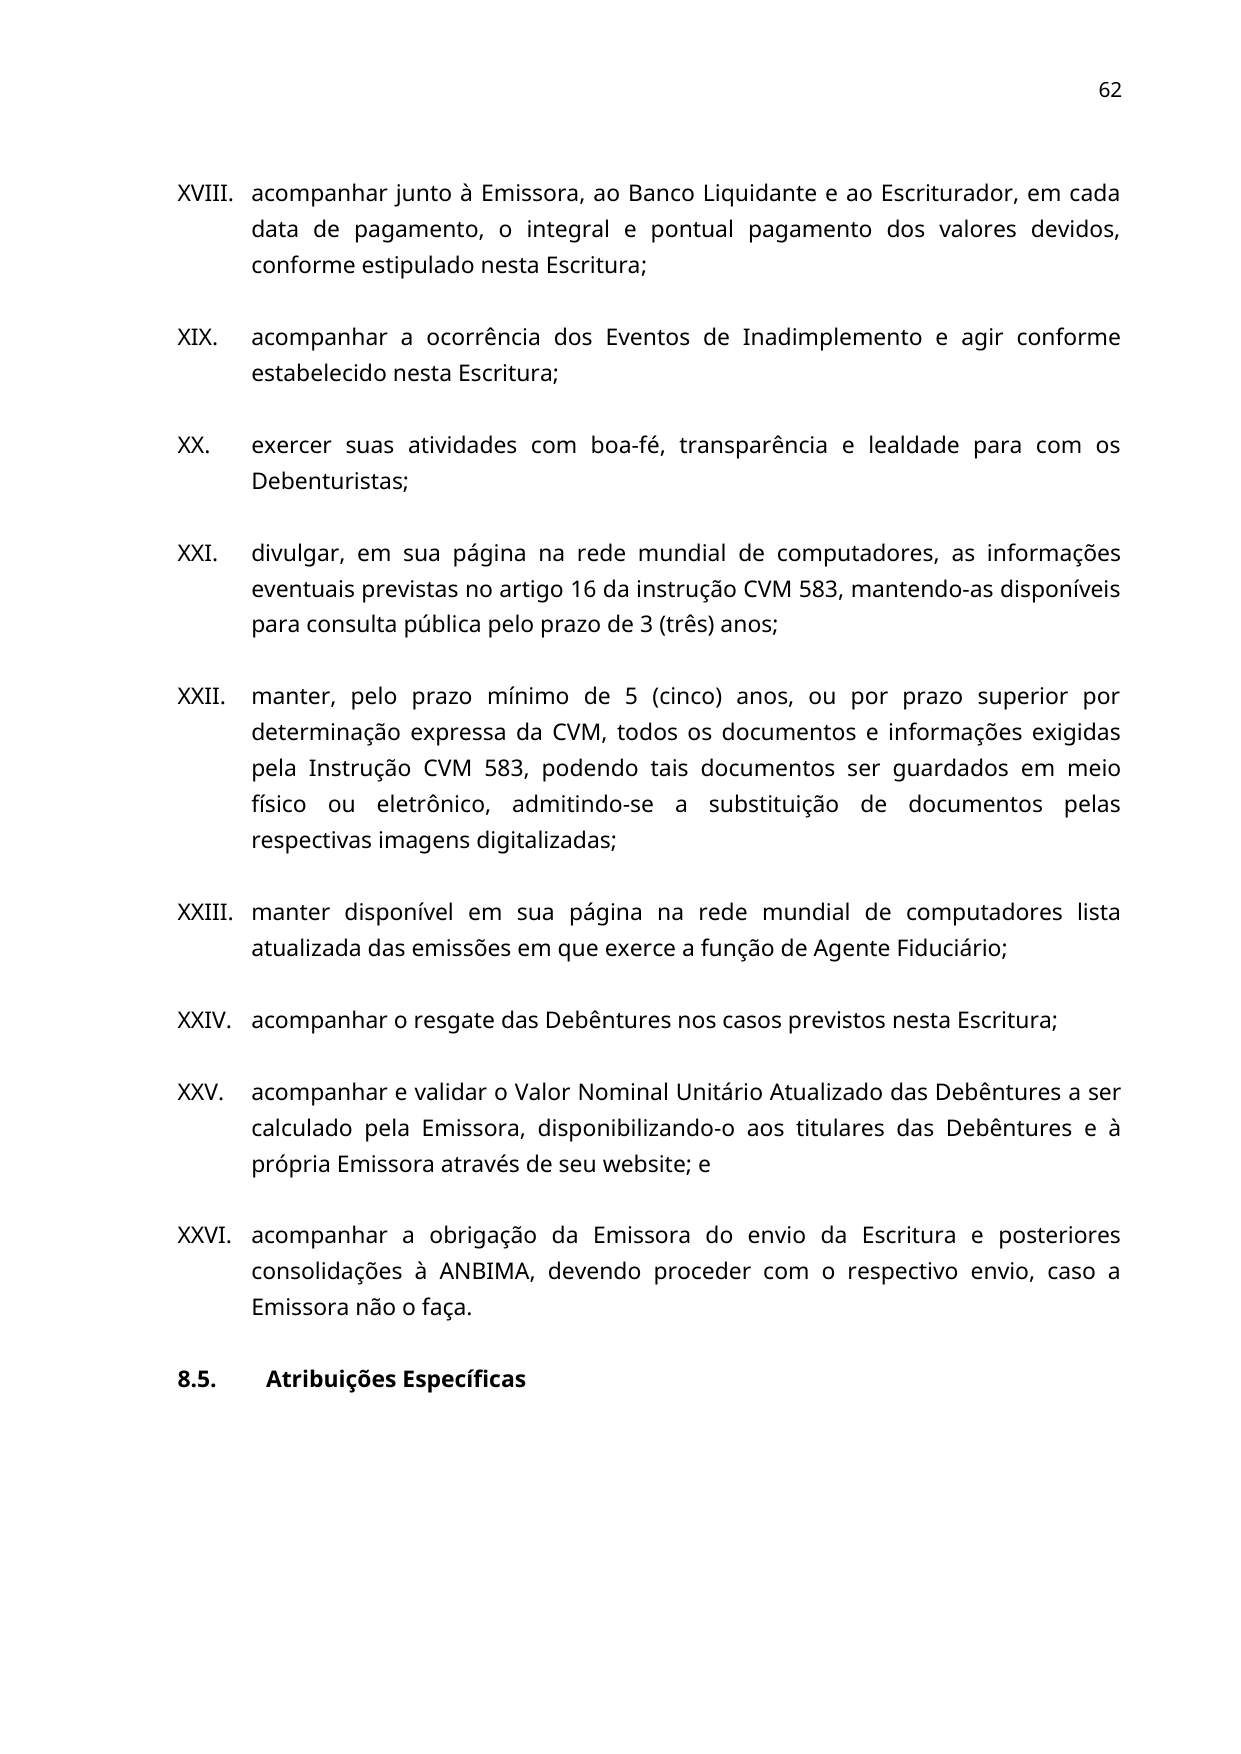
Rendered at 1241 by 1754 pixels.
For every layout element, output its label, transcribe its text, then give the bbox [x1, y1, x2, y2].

list manter disponível em sua página na rede mundial de computadores lista atualizada das emissões em que exerce a função de Agente Fiduciário; [177, 896, 1122, 963]
list acompanhar a obrigação da Emissora do envio da Escritura e posteriores consolidações à ANBIMA, devendo proceder com o respectivo envio, caso a Emissora não o faça. [177, 1219, 1122, 1322]
text 8.5. Atribuições Específicas [177, 1363, 1122, 1394]
list acompanhar a ocorrência dos Eventos de Inadimplemento e agir conforme estabelecido nesta Escritura; [177, 321, 1122, 388]
list manter, pelo prazo mínimo de 5 (cinco) anos, ou por prazo superior por determinação expressa da CVM, todos os documentos e informações exigidas pela Instrução CVM 583, podendo tais documentos ser guardados em meio físico ou eletrônico, admitindo-se a substituição de documentos pelas respectivas imagens digitalizadas; [177, 680, 1122, 855]
list divulgar, em sua página na rede mundial de computadores, as informações eventuais previstas no artigo 16 da instrução CVM 583, mantendo-as disponíveis para consulta pública pelo prazo de 3 (três) anos; [177, 537, 1122, 640]
list exercer suas atividades com boa-fé, transparência e lealdade para com os Debenturistas; [177, 429, 1122, 496]
list acompanhar e validar o Valor Nominal Unitário Atualizado das Debêntures a ser calculado pela Emissora, disponibilizando-o aos titulares das Debêntures e à própria Emissora através de seu website; e [177, 1076, 1122, 1179]
list acompanhar junto à Emissora, ao Banco Liquidante e ao Escriturador, em cada data de pagamento, o integral e pontual pagamento dos valores devidos, conforme estipulado nesta Escritura; [177, 177, 1122, 280]
list acompanhar o resgate das Debêntures nos casos previstos nesta Escritura; [177, 1004, 1122, 1035]
